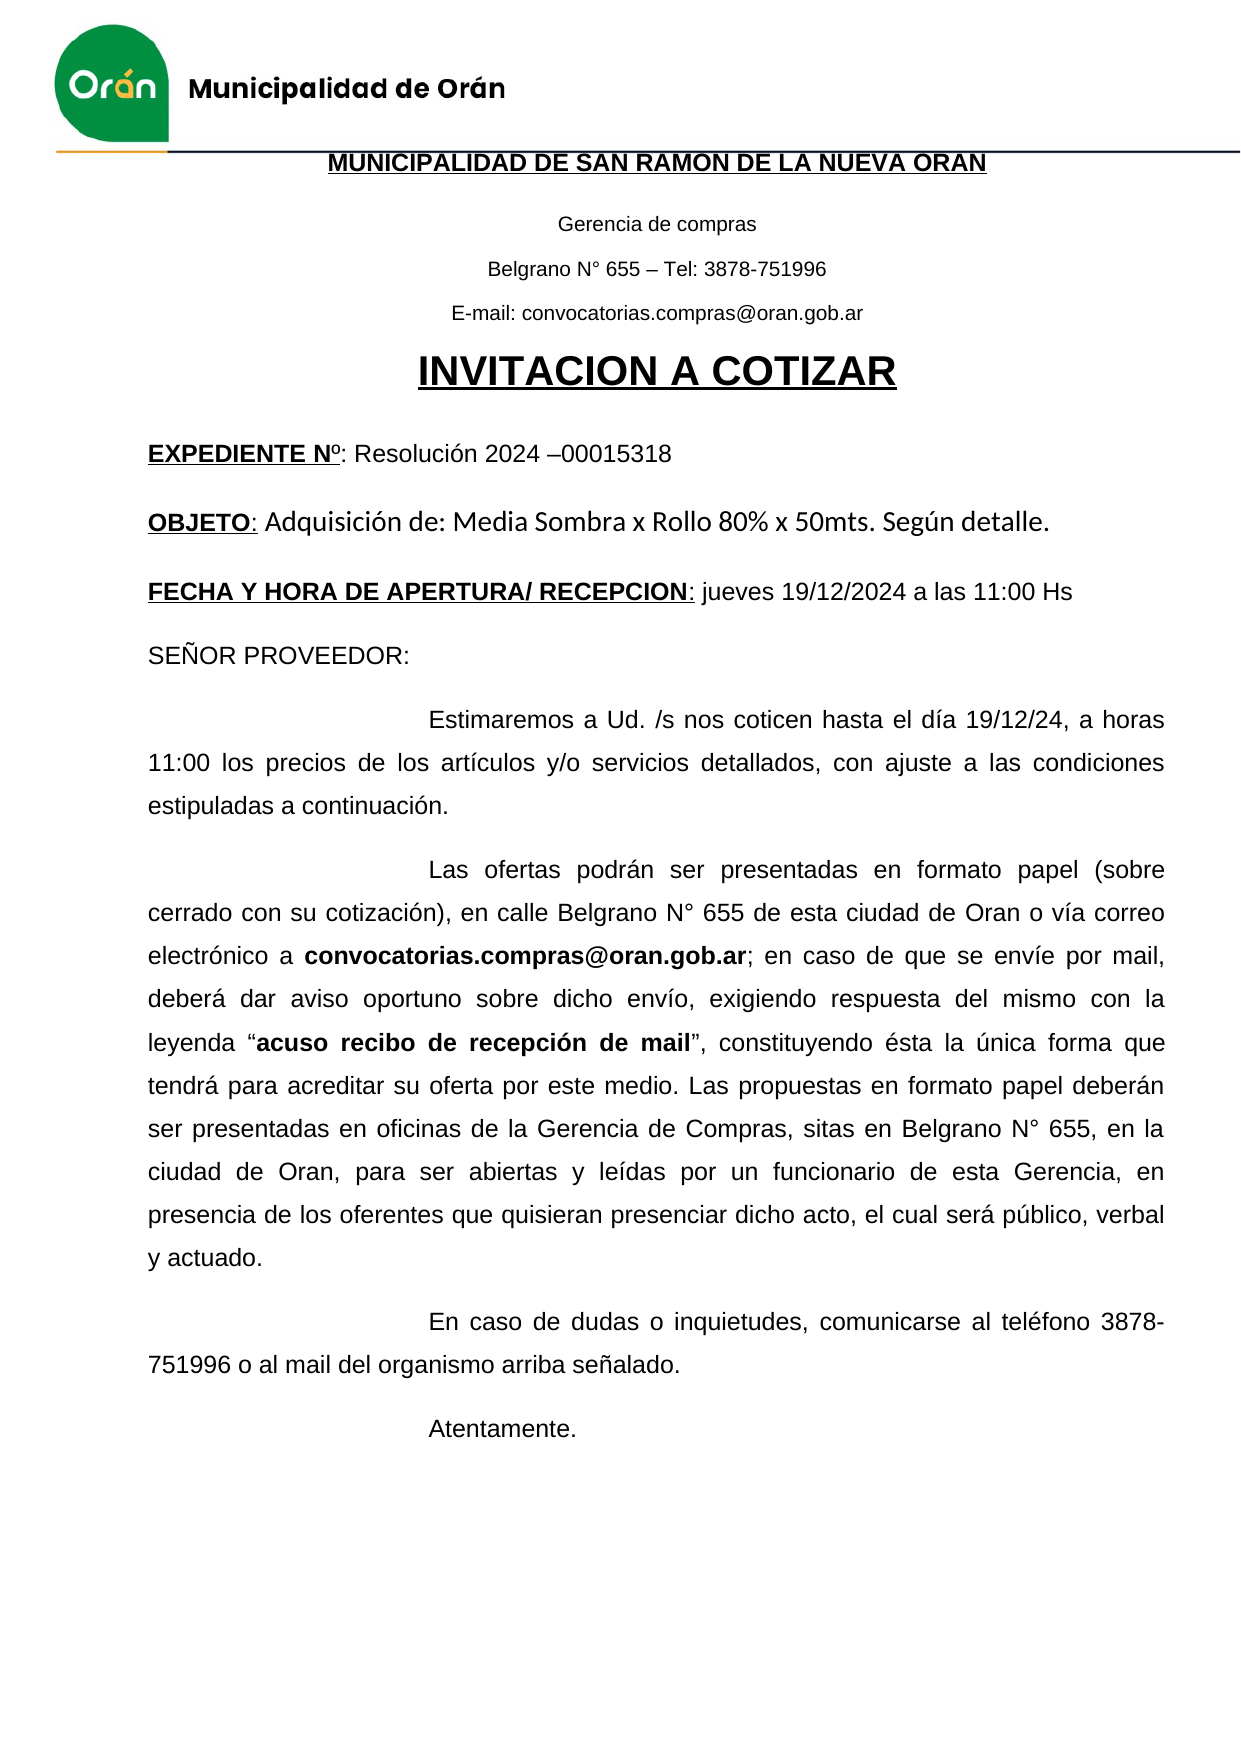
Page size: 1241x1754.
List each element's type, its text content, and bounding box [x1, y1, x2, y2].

text OBJETO: Adquisición de: Media Sombra x Rollo 80% x 50mts. Según detalle. [148, 503, 1167, 538]
text SEÑOR PROVEEDOR: [148, 641, 1167, 669]
text Las ofertas podrán ser presentadas en formato papel (sobre cerrado con su cotización), en calle Belgrano N° 655 de esta ciudad de Oran o vía correo electrónico a convocatorias.compras@oran.gob.ar; en caso de que se envíe por mail, deberá dar aviso oportuno sobre dicho envío, exigiendo respuesta del mismo con la leyenda “acuso recibo de recepción de mail”, constituyendo ésta la única forma que tendrá para acreditar su oferta por este medio. Las propuestas en formato papel deberán ser presentadas en oficinas de la Gerencia de Compras, sitas en Belgrano N° 655, en la ciudad de Oran, para ser abiertas y leídas por un funcionario de esta Gerencia, en presencia de los oferentes que quisieran presenciar dicho acto, el cual será público, verbal y actuado. [148, 855, 1167, 1272]
text INVITACION A COTIZAR [148, 346, 1167, 394]
text E-mail: convocatorias.compras@oran.gob.ar [148, 301, 1167, 325]
text MUNICIPALIDAD DE SAN RAMON DE LA NUEVA ORAN [148, 148, 1167, 176]
text Belgrano N° 655 – Tel: 3878-751996 [148, 256, 1167, 280]
text Estimaremos a Ud. /s nos coticen hasta el día 19/12/24, a horas 11:00 los precios de los artículos y/o servicios detallados, con ajuste a las condiciones estipuladas a continuación. [148, 705, 1167, 820]
text EXPEDIENTE Nº: Resolución 2024 –00015318 [148, 439, 1167, 467]
text FECHA Y HORA DE APERTURA/ RECEPCION: jueves 19/12/2024 a las 11:00 Hs [148, 577, 1167, 606]
text Gerencia de compras [148, 212, 1167, 236]
text En caso de dudas o inquietudes, comunicarse al teléfono 3878-751996 o al mail del organismo arriba señalado. [148, 1307, 1167, 1379]
text Atentamente. [148, 1414, 1167, 1443]
picture [2, 2, 1241, 1237]
